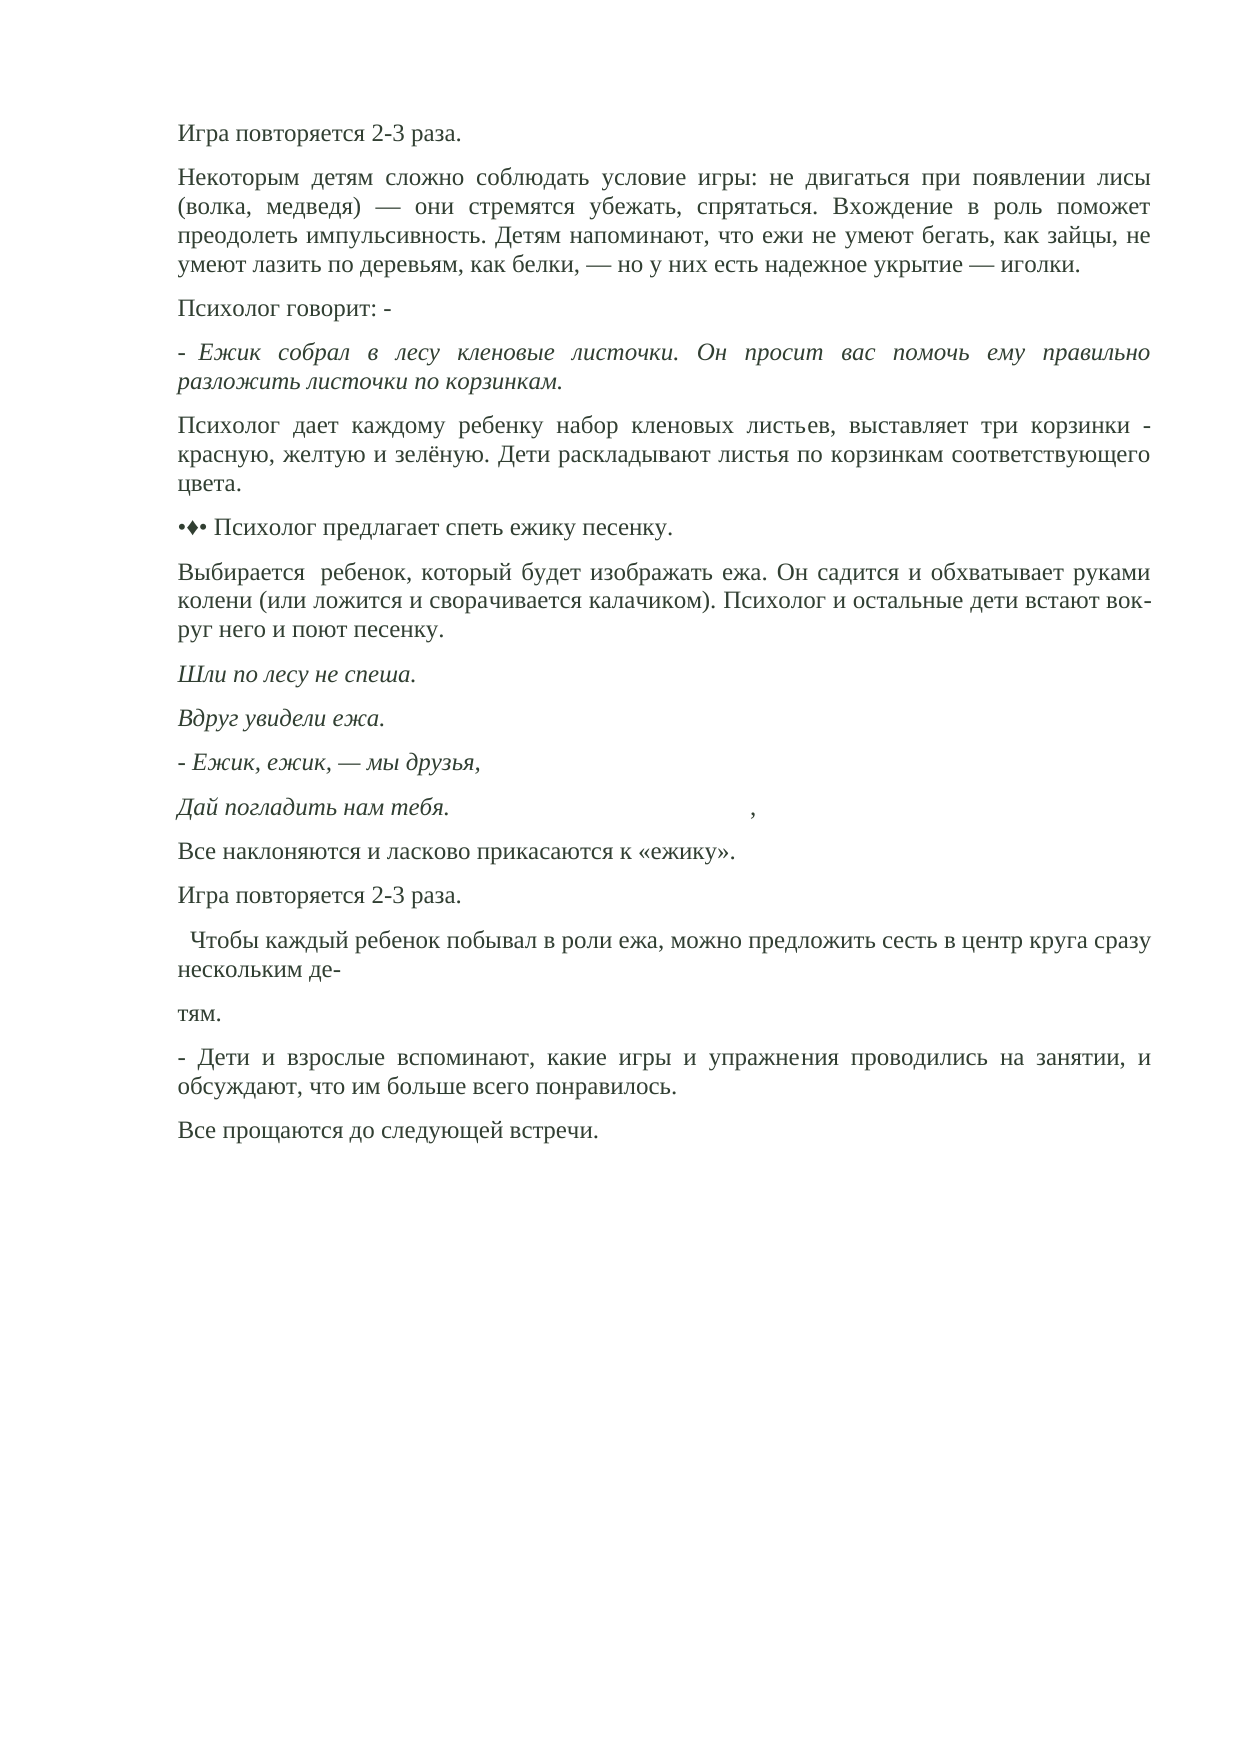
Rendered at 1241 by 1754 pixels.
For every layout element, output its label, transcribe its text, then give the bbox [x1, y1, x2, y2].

text Психолог дает каждому ребенку набор кленовых листьев, выставляет три корзинки - красную, желтую и зелёную. Дети раскладывают листья по корзинкам соответствующего цвета. [177, 411, 1152, 497]
text - Ежик, ежик, — мы друзья, [177, 747, 1152, 776]
text Все прощаются до следующей встречи. [177, 1116, 1152, 1144]
text Дай погладить нам тебя. , [177, 792, 1152, 821]
text Шли по лесу не спеша. [177, 659, 1152, 687]
text •♦• Психолог предлагает спеть ежику песенку. [177, 512, 1152, 541]
text тям. [177, 998, 1152, 1027]
text - Дети и взрослые вспоминают, какие игры и упражнения проводились на занятии, и обсуждают, что им больше всего понравилось. [177, 1042, 1152, 1100]
text Чтобы каждый ребенок побывал в роли ежа, можно предложить сесть в центр круга сразу нескольким де- [177, 925, 1152, 982]
text Все наклоняются и ласково прикасаются к «ежику». [177, 836, 1152, 865]
text Выбирается ребенок, который будет изображать ежа. Он садится и обхватывает руками колени (или ложится и сворачивается калачиком). Психолог и остальные дети встают вокруг него и поют песенку. [177, 557, 1152, 643]
text - Ежик собрал в лесу кленовые листочки. Он просит вас помочь ему правильно разложить листочки по корзинкам. [177, 337, 1152, 395]
text Игра повторяется 2-3 раза. [177, 118, 1152, 147]
text Некоторым детям сложно соблюдать условие игры: не двигаться при появлении лисы (волка, медведя) — они стремятся убежать, спрятаться. Вхождение в роль поможет преодолеть импульсивность. Детям напоминают, что ежи не умеют бегать, как зайцы, не умеют лазить по деревьям, как белки, — но у них есть надежное укрытие — иголки. [177, 162, 1152, 277]
text Психолог говорит: - [177, 293, 1152, 322]
text Вдруг увидели ежа. [177, 703, 1152, 732]
text Игра повторяется 2-3 раза. [177, 881, 1152, 909]
